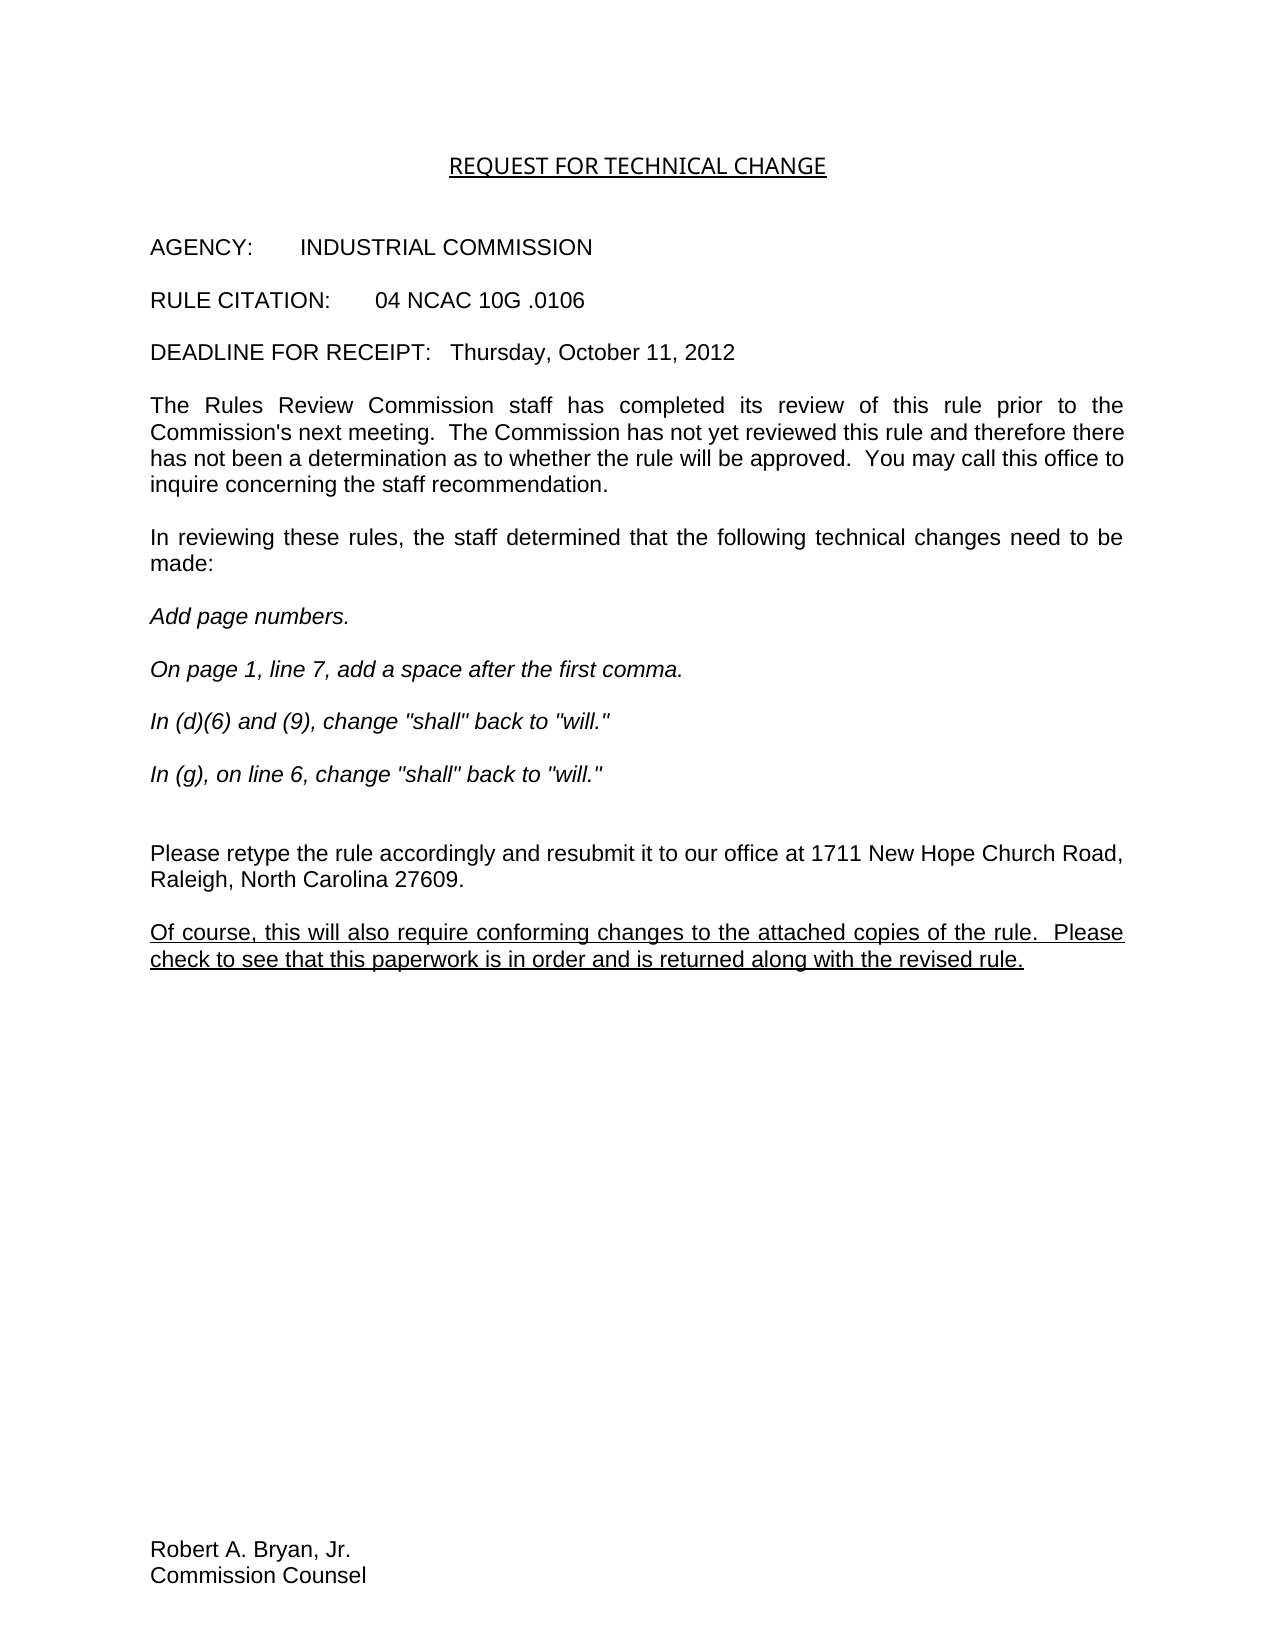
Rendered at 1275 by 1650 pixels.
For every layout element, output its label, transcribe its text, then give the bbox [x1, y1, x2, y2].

text Please retype the rule accordingly and resubmit it to our office at , , . [150, 840, 1125, 893]
text RULE CITATION: 04 NCAC 10G .0106 [150, 287, 1125, 313]
text On page 1, line 7, add a space after the first comma. [150, 656, 1125, 682]
text In (g), on line 6, change "shall" back to "will." [150, 761, 1125, 787]
text AGENCY: INDUSTRIAL COMMISSION [150, 234, 1125, 260]
title REQUEST FOR TECHNICAL CHANGE [150, 150, 1125, 181]
text Of course, this will also require conforming changes to the attached copies of the rule. Please check to see that this paperwork is in order and is returned along with the revised rule. [150, 943, 1125, 972]
text Of course, this will also require conforming changes to the attached copies of the rule. Please check to see that this paperwork is in order and is returned along with the revised rule. [150, 919, 1125, 942]
text In reviewing these rules, the staff determined that the following technical changes need to be made: [150, 524, 1125, 577]
text DEADLINE FOR RECEIPT: Thursday, October 11, 2012 [150, 339, 1125, 366]
text In (d)(6) and (9), change "shall" back to "will." [150, 708, 1125, 735]
text Add page numbers. [150, 603, 1125, 629]
text The Rules Review Commission staff has completed its review of this rule prior to the Commission's next meeting. The Commission has not yet reviewed this rule and therefore there has not been a determination as to whether the rule will be approved. You may call this office to inquire concerning the staff recommendation. [150, 392, 1125, 497]
